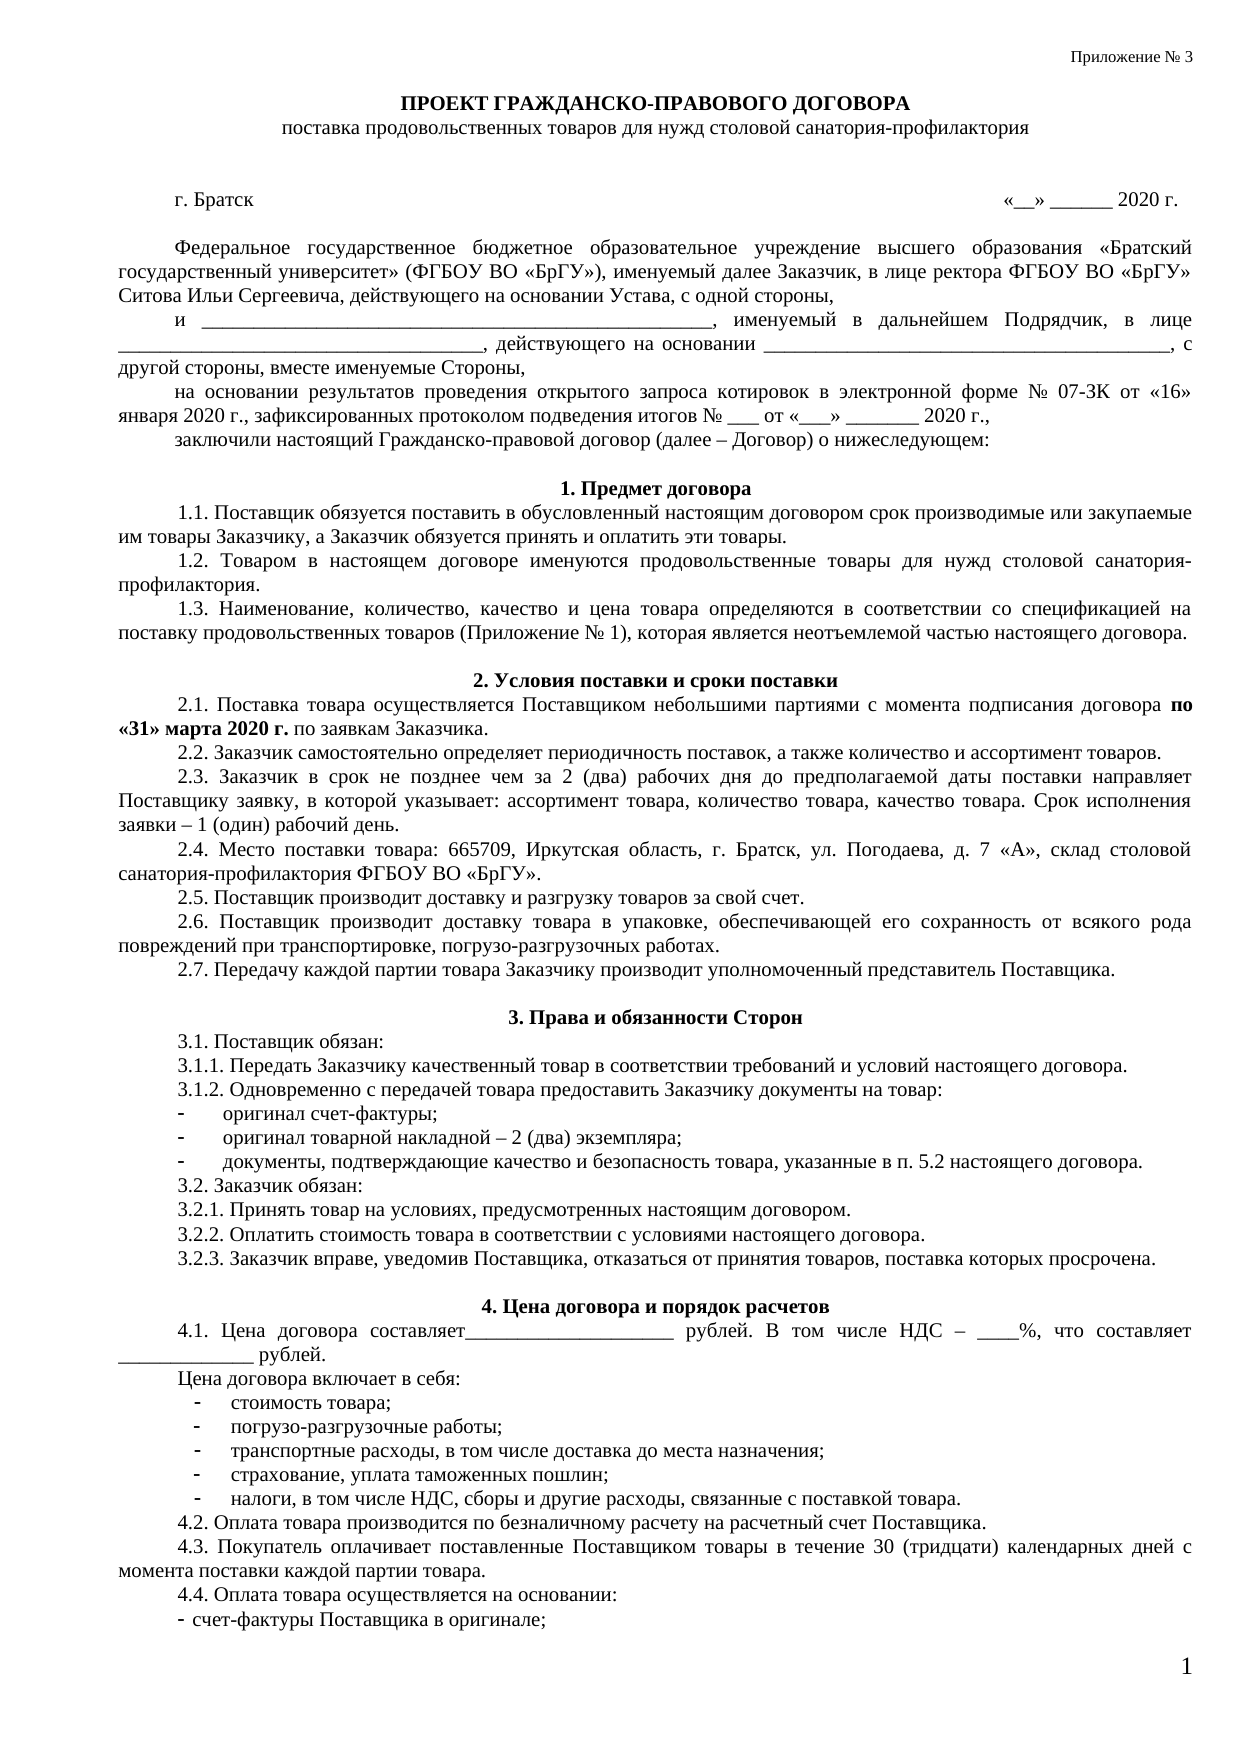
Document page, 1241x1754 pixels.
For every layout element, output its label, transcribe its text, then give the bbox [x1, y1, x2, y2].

text ПРОЕКТ ГРАЖДАНСКО-ПРАВОВОГО ДОГОВОРА [118, 91, 1193, 114]
text 1.3. Наименование, количество, качество и цена товара определяются в соответствии со спецификацией на поставку продовольственных товаров (Приложение № 1), которая является неотъемлемой частью настоящего договора. [118, 596, 1193, 644]
text 3.1.1. Передать Заказчику качественный товар в соответствии требований и условий настоящего договора. [118, 1053, 1193, 1077]
text 2.5. Поставщик производит доставку и разгрузку товаров за свой счет. [118, 884, 1193, 909]
text 4.2. Оплата товара производится по безналичному расчету на расчетный счет Поставщика. [118, 1510, 1193, 1534]
text 4.1. Цена договора составляет____________________ рублей. В том числе НДС – ____%, что составляет _____________ рублей. [118, 1318, 1193, 1366]
text и _________________________________________________, именуемый в дальнейшем Подрядчик, в лице ___________________________________, действующего на основании _______________________________________, с другой стороны, вместе именуемые Стороны, [118, 307, 1193, 379]
text поставка продовольственных товаров для нужд столовой санатория-профилактория [118, 114, 1193, 139]
list документы, подтверждающие качество и безопасность товара, указанные в п. 5.2 настоящего договора. [177, 1149, 1193, 1173]
text на основании результатов проведения открытого запроса котировок в электронной форме № 07-ЗК от «16» января 2020 г., зафиксированных протоколом подведения итогов № ___ от «___» _______ 2020 г., [118, 379, 1193, 427]
text Цена договора включает в себя: [118, 1366, 1193, 1390]
list счет-фактуры Поставщика в оригинале; [118, 1606, 1193, 1631]
text 2.4. Место поставки товара: 665709, Иркутская область, г. Братск, ул. Погодаева, д. 7 «А», склад столовой санатория-профилактория ФГБОУ ВО «БрГУ». [118, 836, 1193, 884]
text 3.2.3. Заказчик вправе, уведомив Поставщика, отказаться от принятия товаров, поставка которых просрочена. [118, 1246, 1193, 1269]
text 2. Условия поставки и сроки поставки [118, 668, 1193, 692]
text 2.6. Поставщик производит доставку товара в упаковке, обеспечивающей его сохранность от всякого рода повреждений при транспортировке, погрузо-разгрузочных работах. [118, 909, 1193, 957]
text 3.2. Заказчик обязан: [118, 1173, 1193, 1197]
list стоимость товара; [194, 1390, 1193, 1414]
list оригинал счет-фактуры; [177, 1101, 1193, 1125]
text заключили настоящий Гражданско-правовой договор (далее – Договор) о нижеследующем: [118, 427, 1193, 451]
text 2.1. Поставка товара осуществляется Поставщиком небольшими партиями с момента подписания договора по «31» марта 2020 г. по заявкам Заказчика. [118, 692, 1193, 740]
text 1.2. Товаром в настоящем договоре именуются продовольственные товары для нужд столовой санатория-профилактория. [118, 548, 1193, 596]
text 2.3. Заказчик в срок не позднее чем за 2 (два) рабочих дня до предполагаемой даты поставки направляет Поставщику заявку, в которой указывает: ассортимент товара, количество товара, качество товара. Срок исполнения заявки – 1 (один) рабочий день. [118, 764, 1193, 836]
list налоги, в том числе НДС, сборы и другие расходы, связанные с поставкой товара. [194, 1486, 1193, 1510]
text 4.3. Покупатель оплачивает поставленные Поставщиком товары в течение 30 (тридцати) календарных дней с момента поставки каждой партии товара. [118, 1534, 1193, 1582]
text 4. Цена договора и порядок расчетов [118, 1294, 1193, 1318]
text г. Братск «__» ______ 2020 г. [118, 187, 1193, 211]
text 3. Права и обязанности Сторон [118, 1005, 1193, 1029]
text 3.1.2. Одновременно с передачей товара предоставить Заказчику документы на товар: [118, 1077, 1193, 1101]
text 1. Предмет договора [118, 476, 1193, 499]
list оригинал товарной накладной – 2 (два) экземпляра; [177, 1125, 1193, 1149]
list погрузо-разгрузочные работы; [118, 1414, 1193, 1438]
list страхование, уплата таможенных пошлин; [193, 1462, 1193, 1486]
text Приложение № 3 [156, 47, 1193, 66]
text 1.1. Поставщик обязуется поставить в обусловленный настоящим договором срок производимые или закупаемые им товары Заказчику, а Заказчик обязуется принять и оплатить эти товары. [118, 499, 1193, 548]
list транспортные расходы, в том числе доставка до места назначения; [194, 1438, 1193, 1462]
text 3.2.1. Принять товар на условиях, предусмотренных настоящим договором. [118, 1197, 1193, 1221]
text 2.7. Передачу каждой партии товара Заказчику производит уполномоченный представитель Поставщика. [118, 957, 1193, 981]
text Федеральное государственное бюджетное образовательное учреждение высшего образования «Братский государственный университет» (ФГБОУ ВО «БрГУ»), именуемый далее Заказчик, в лице ректора ФГБОУ ВО «БрГУ» Ситова Ильи Сергеевича, действующего на основании Устава, с одной стороны, [118, 235, 1193, 307]
text 3.1. Поставщик обязан: [118, 1029, 1193, 1053]
text 4.4. Оплата товара осуществляется на основании: [118, 1582, 1193, 1606]
text 3.2.2. Оплатить стоимость товара в соответствии с условиями настоящего договора. [118, 1221, 1193, 1246]
text 2.2. Заказчик самостоятельно определяет периодичность поставок, а также количество и ассортимент товаров. [118, 740, 1193, 764]
